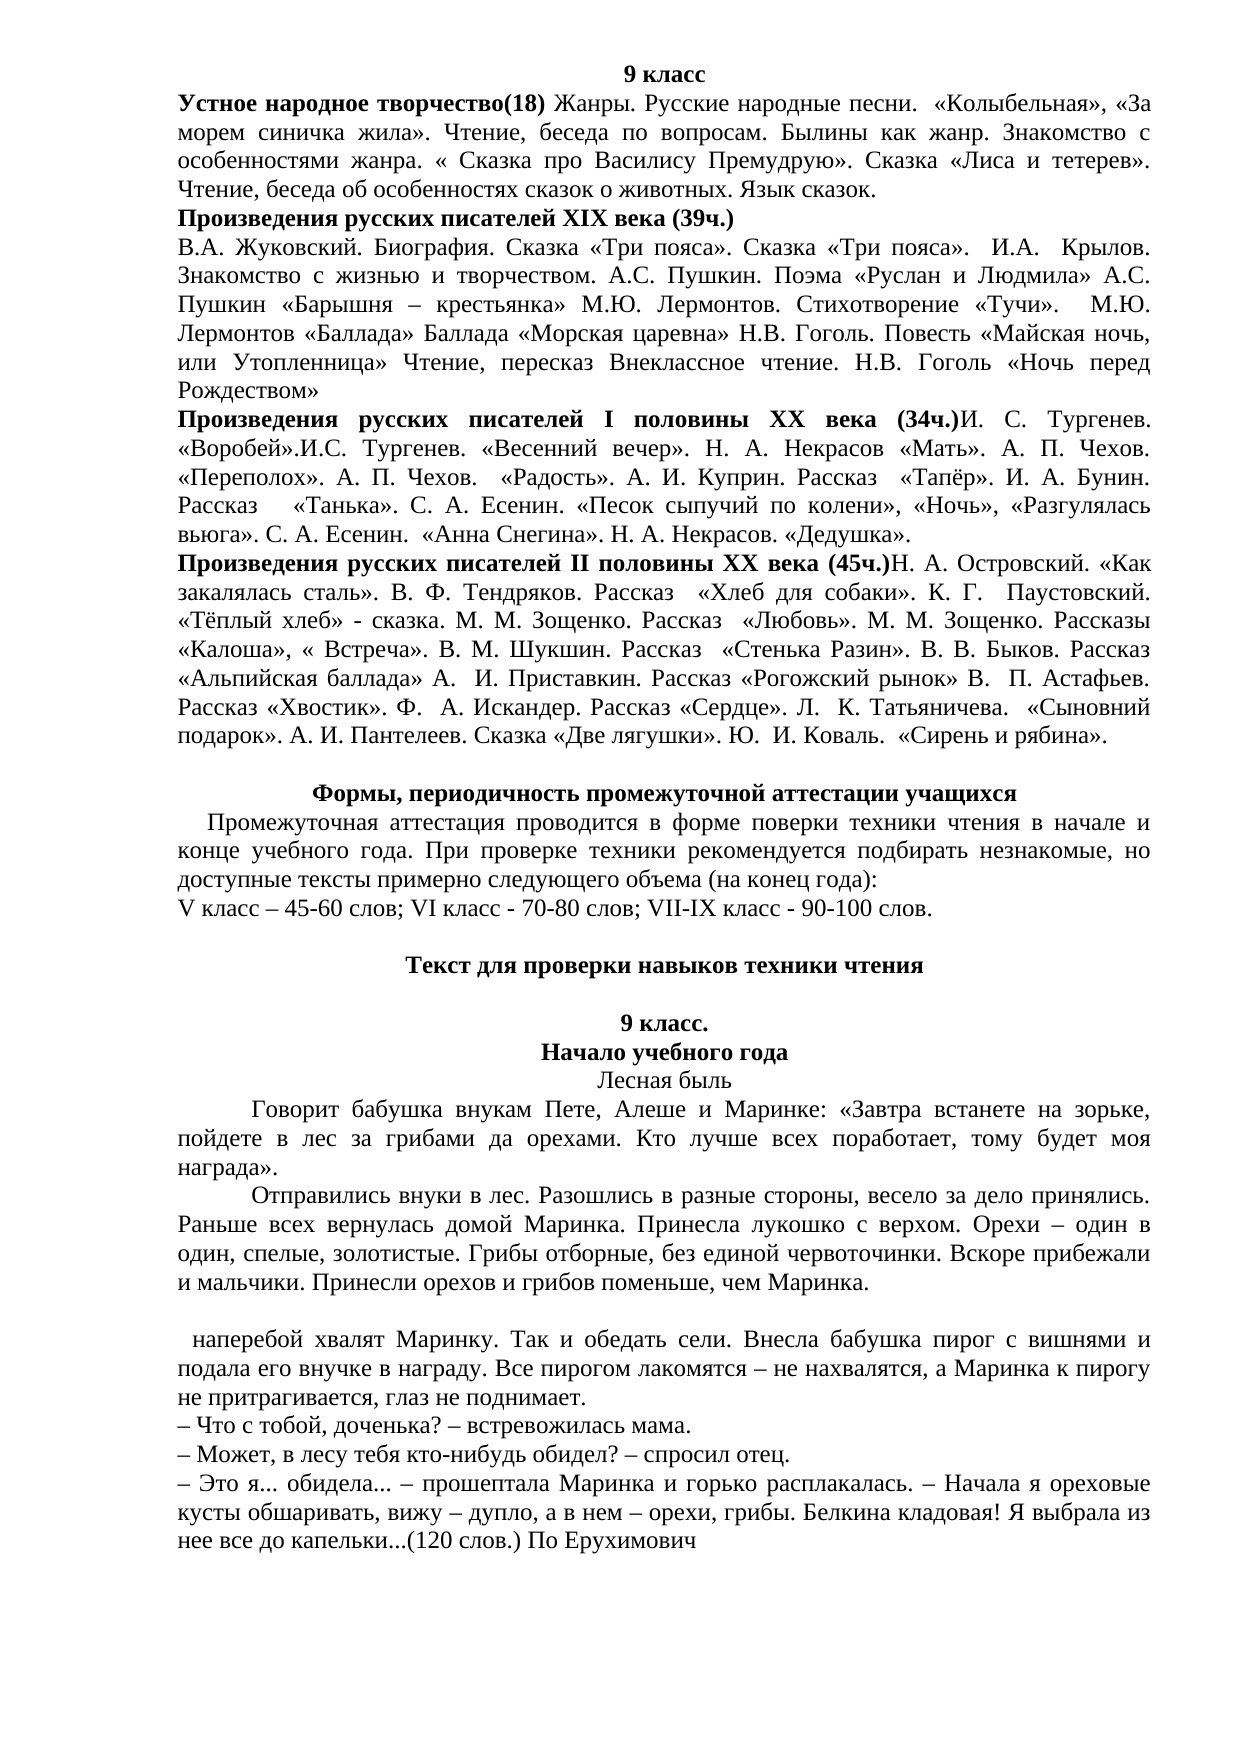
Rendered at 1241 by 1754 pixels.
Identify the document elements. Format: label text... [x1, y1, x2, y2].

text Начало учебного года [177, 1037, 1152, 1065]
text – Это я... обидела... – прошептала Маринка и горько расплакалась. – Начала я ореховые кусты обшаривать, вижу – дупло, а в нем – орехи, грибы. Белкина кладовая! Я выбрала из нее все до капельки...(120 слов.) По Ерухимович [177, 1468, 1152, 1554]
text Текст для проверки навыков техники чтения [177, 950, 1152, 979]
text наперебой хвалят Маринку. Так и обедать сели. Внесла бабушка пирог с вишнями и подала его внучке в награду. Все пирогом лакомятся – не нахвалятся, а Маринка к пирогу не притрагивается, глаз не поднимает. [177, 1324, 1152, 1410]
text V класс – 45-60 слов; VI класс - 70-80 слов; VII-IX класс - 90-100 слов. [177, 893, 1152, 922]
text Промежуточная аттестация проводится в форме поверки техники чтения в начале и конце учебного года. При проверке техники рекомендуется подбирать незнакомые, но доступные тексты примерно следующего объема (на конец года): [177, 807, 1152, 893]
text – Что с тобой, доченька? – встревожилась мама. [177, 1410, 1152, 1439]
text Говорит бабушка внукам Пете, Алеше и Маринке: «Завтра встанете на зорьке, пойдете в лес за грибами да орехами. Кто лучше всех поработает, тому будет моя награда». [177, 1094, 1152, 1180]
text Произведения русских писателей II половины ХХ века (45ч.)Н. А. Островский. «Как закалялась сталь». В. Ф. Тендряков. Рассказ «Хлеб для собаки». К. Г. Паустовский. «Тёплый хлеб» - сказка. М. М. Зощенко. Рассказ «Любовь». М. М. Зощенко. Рассказы «Калоша», « Встреча». В. М. Шукшин. Рассказ «Стенька Разин». В. В. Быков. Рассказ «Альпийская баллада» А. И. Приставкин. Рассказ «Рогожский рынок» В. П. Астафьев. Рассказ «Хвостик». Ф. А. Искандер. Рассказ «Сердце». Л. К. Татьяничева. «Сыновний подарок». А. И. Пантелеев. Сказка «Две лягушки». Ю. И. Коваль. «Сирень и рябина». [177, 548, 1152, 749]
text Отправились внуки в лес. Разошлись в разные стороны, весело за дело принялись. Раньше всех вернулась домой Маринка. Принесла лукошко с верхом. Орехи – один в один, спелые, золотистые. Грибы отборные, без единой червоточинки. Вскоре прибежали и мальчики. Принесли орехов и грибов поменьше, чем Маринка. [177, 1180, 1152, 1295]
text Устное народное творчество(18) Жанры. Русские народные песни. «Колыбельная», «За морем синичка жила». Чтение, беседа по вопросам. Былины как жанр. Знакомство с особенностями жанра. « Сказка про Василису Премудрую». Сказка «Лиса и тетерев». Чтение, беседа об особенностях сказок о животных. Язык сказок. [177, 88, 1152, 203]
text Произведения русских писателей XIX века (39ч.) [177, 203, 1152, 232]
text 9 класс [177, 59, 1152, 88]
text В.А. Жуковский. Биография. Сказка «Три пояса». Сказка «Три пояса». И.А. Крылов. Знакомство с жизнью и творчеством. А.С. Пушкин. Поэма «Руслан и Людмила» А.С. Пушкин «Барышня – крестьянка» М.Ю. Лермонтов. Стихотворение «Тучи». М.Ю. Лермонтов «Баллада» Баллада «Морская царевна» Н.В. Гоголь. Повесть «Майская ночь, или Утопленница» Чтение, пересказ Внеклассное чтение. Н.В. Гоголь «Ночь перед Рождеством» [177, 232, 1152, 404]
text – Может, в лесу тебя кто-нибудь обидел? – спросил отец. [177, 1439, 1152, 1468]
text 9 класс. [177, 1008, 1152, 1037]
text Произведения русских писателей I половины ХХ века (34ч.)И. С. Тургенев. «Воробей».И.С. Тургенев. «Весенний вечер». Н. А. Некрасов «Мать». А. П. Чехов. «Переполох». А. П. Чехов. «Радость». А. И. Куприн. Рассказ «Тапёр». И. А. Бунин. Рассказ «Танька». С. А. Есенин. «Песок сыпучий по колени», «Ночь», «Разгулялась вьюга». С. А. Есенин. «Анна Снегина». Н. А. Некрасов. «Дедушка». [177, 404, 1152, 548]
text Формы, периодичность промежуточной аттестации учащихся [177, 778, 1152, 807]
text Лесная быль [177, 1065, 1152, 1094]
